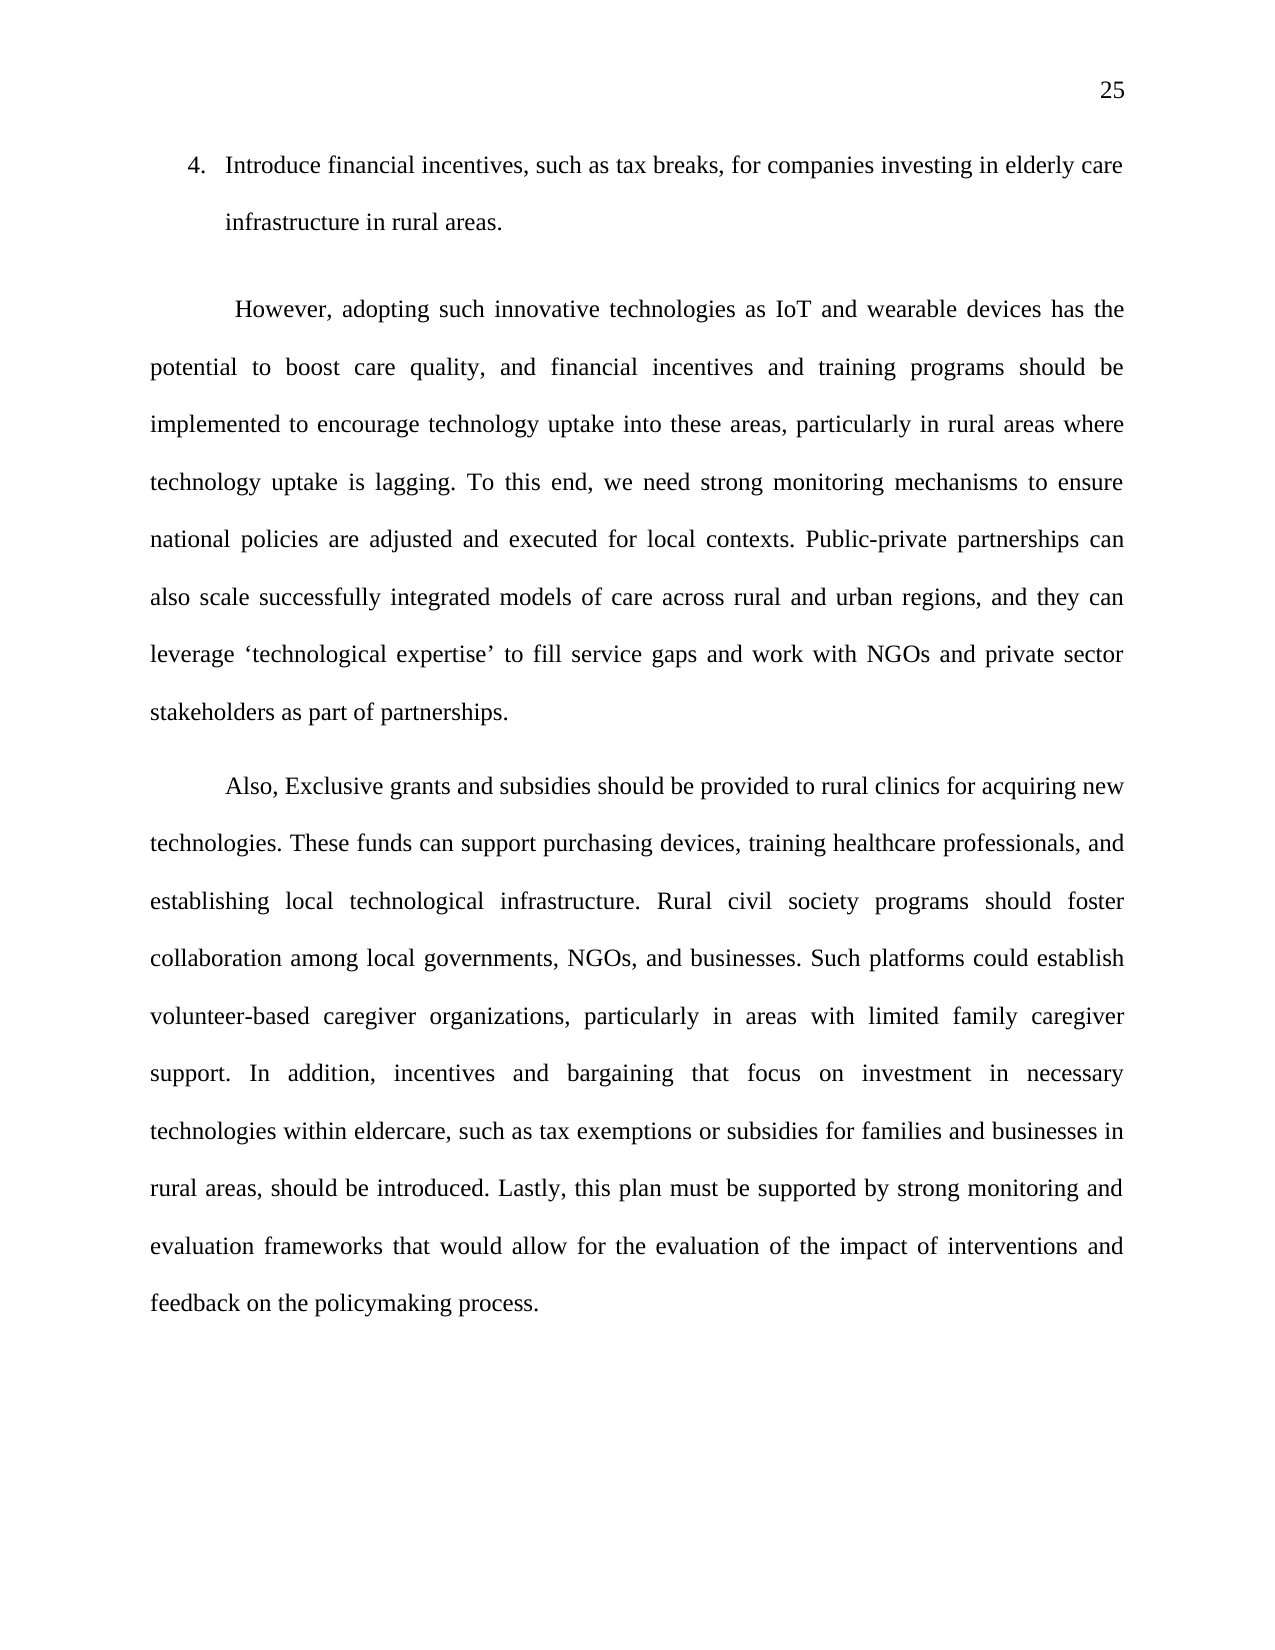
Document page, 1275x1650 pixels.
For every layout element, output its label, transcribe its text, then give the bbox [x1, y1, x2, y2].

text However, adopting such innovative technologies as IoT and wearable devices has the potential to boost care quality, and financial incentives and training programs should be implemented to encourage technology uptake into these areas, particularly in rural areas where technology uptake is lagging. To this end, we need strong monitoring mechanisms to ensure national policies are adjusted and executed for local contexts. Public-private partnerships can also scale successfully integrated models of care across rural and urban regions, and they can leverage ‘technological expertise’ to fill service gaps and work with NGOs and private sector stakeholders as part of partnerships. [150, 294, 1125, 725]
text Also, Exclusive grants and subsidies should be provided to rural clinics for acquiring new technologies. These funds can support purchasing devices, training healthcare professionals, and establishing local technological infrastructure. Rural civil society programs should foster collaboration among local governments, NGOs, and businesses. Such platforms could establish volunteer-based caregiver organizations, particularly in areas with limited family caregiver support. In addition, incentives and bargaining that focus on investment in necessary technologies within eldercare, such as tax exemptions or subsidies for families and businesses in rural areas, should be introduced. Lastly, this plan must be supported by strong monitoring and evaluation frameworks that would allow for the evaluation of the impact of interventions and feedback on the policymaking process. [150, 771, 1125, 1317]
list Introduce financial incentives, such as tax breaks, for companies investing in elderly care infrastructure in rural areas. [187, 150, 1125, 236]
